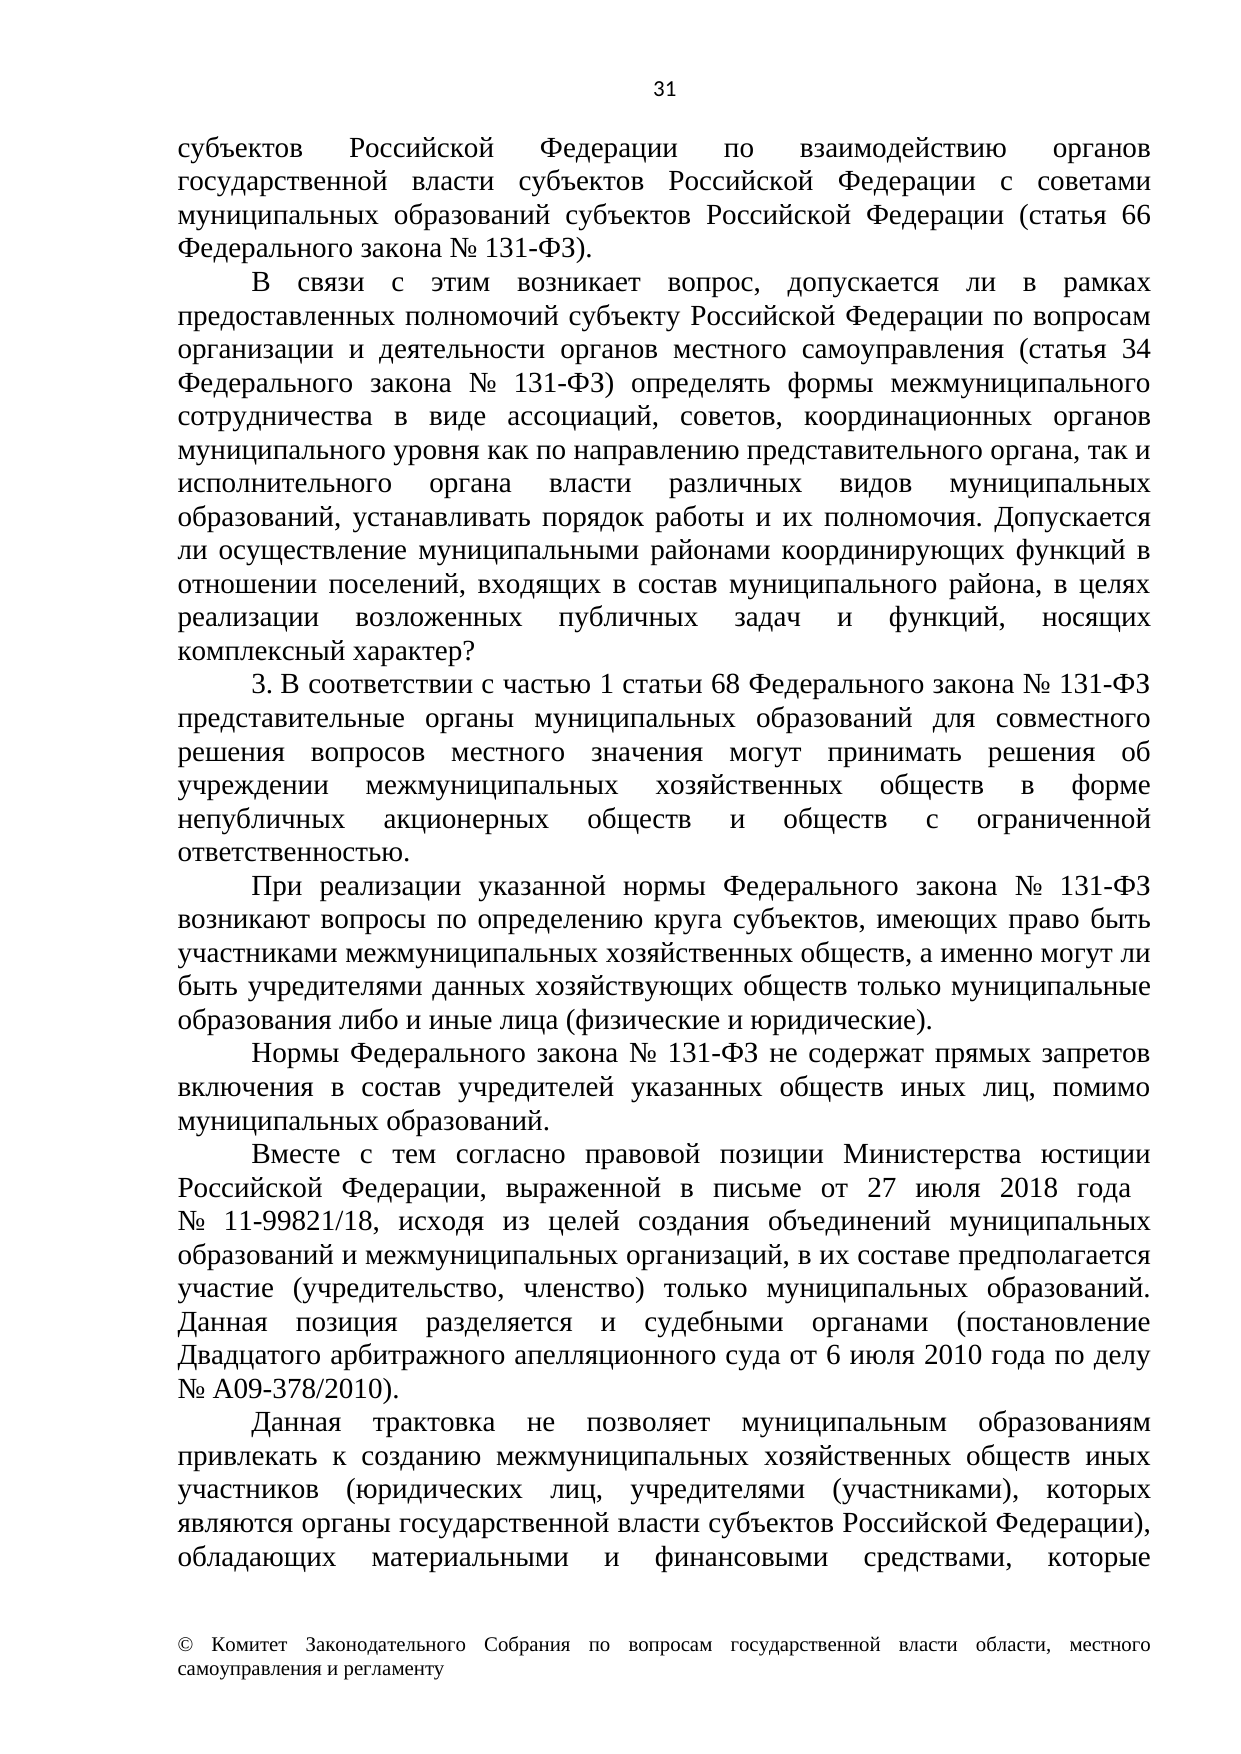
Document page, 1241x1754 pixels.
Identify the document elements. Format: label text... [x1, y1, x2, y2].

text 3. В соответствии с частью 1 статьи 68 Федерального закона № 131-ФЗ представительные органы муниципальных образований для совместного решения вопросов местного значения могут принимать решения об учреждении межмуниципальных хозяйственных обществ в форме непубличных акционерных обществ и обществ с ограниченной ответственностью. [177, 667, 1152, 868]
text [177, 130, 1152, 264]
text При реализации указанной нормы Федерального закона № 131-ФЗ возникают вопросы по определению круга субъектов, имеющих право быть участниками межмуниципальных хозяйственных обществ, а именно могут ли быть учредителями данных хозяйствующих обществ только муниципальные образования либо и иные лица (физические и юридические). [177, 868, 1152, 1036]
text В связи с этим возникает вопрос, допускается ли в рамках предоставленных полномочий субъекту Российской Федерации по вопросам организации и деятельности органов местного самоуправления (статья 34 Федерального закона № 131-ФЗ) определять формы межмуниципального сотрудничества в виде ассоциаций, советов, координационных органов муниципального уровня как по направлению представительного органа, так и исполнительного органа власти различных видов муниципальных образований, устанавливать порядок работы и их полномочия. Допускается ли осуществление муниципальными районами координирующих функций в отношении поселений, входящих в состав муниципального района, в целях реализации возложенных публичных задач и функций, носящих комплексный характер? [177, 264, 1152, 667]
text Нормы Федерального закона № 131-ФЗ не содержат прямых запретов включения в состав учредителей указанных обществ иных лиц, помимо муниципальных образований. [177, 1036, 1152, 1136]
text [177, 1404, 1152, 1572]
text Вместе с тем согласно правовой позиции Министерства юстиции Российской Федерации, выраженной в письме от 27 июля 2018 года № 11-99821/18, исходя из целей создания объединений муниципальных образований и межмуниципальных организаций, в их составе предполагается участие (учредительство, членство) только муниципальных образований. Данная позиция разделяется и судебными органами (постановление Двадцатого арбитражного апелляционного суда от 6 июля 2010 года по делу № А09-378/2010). [177, 1136, 1152, 1404]
